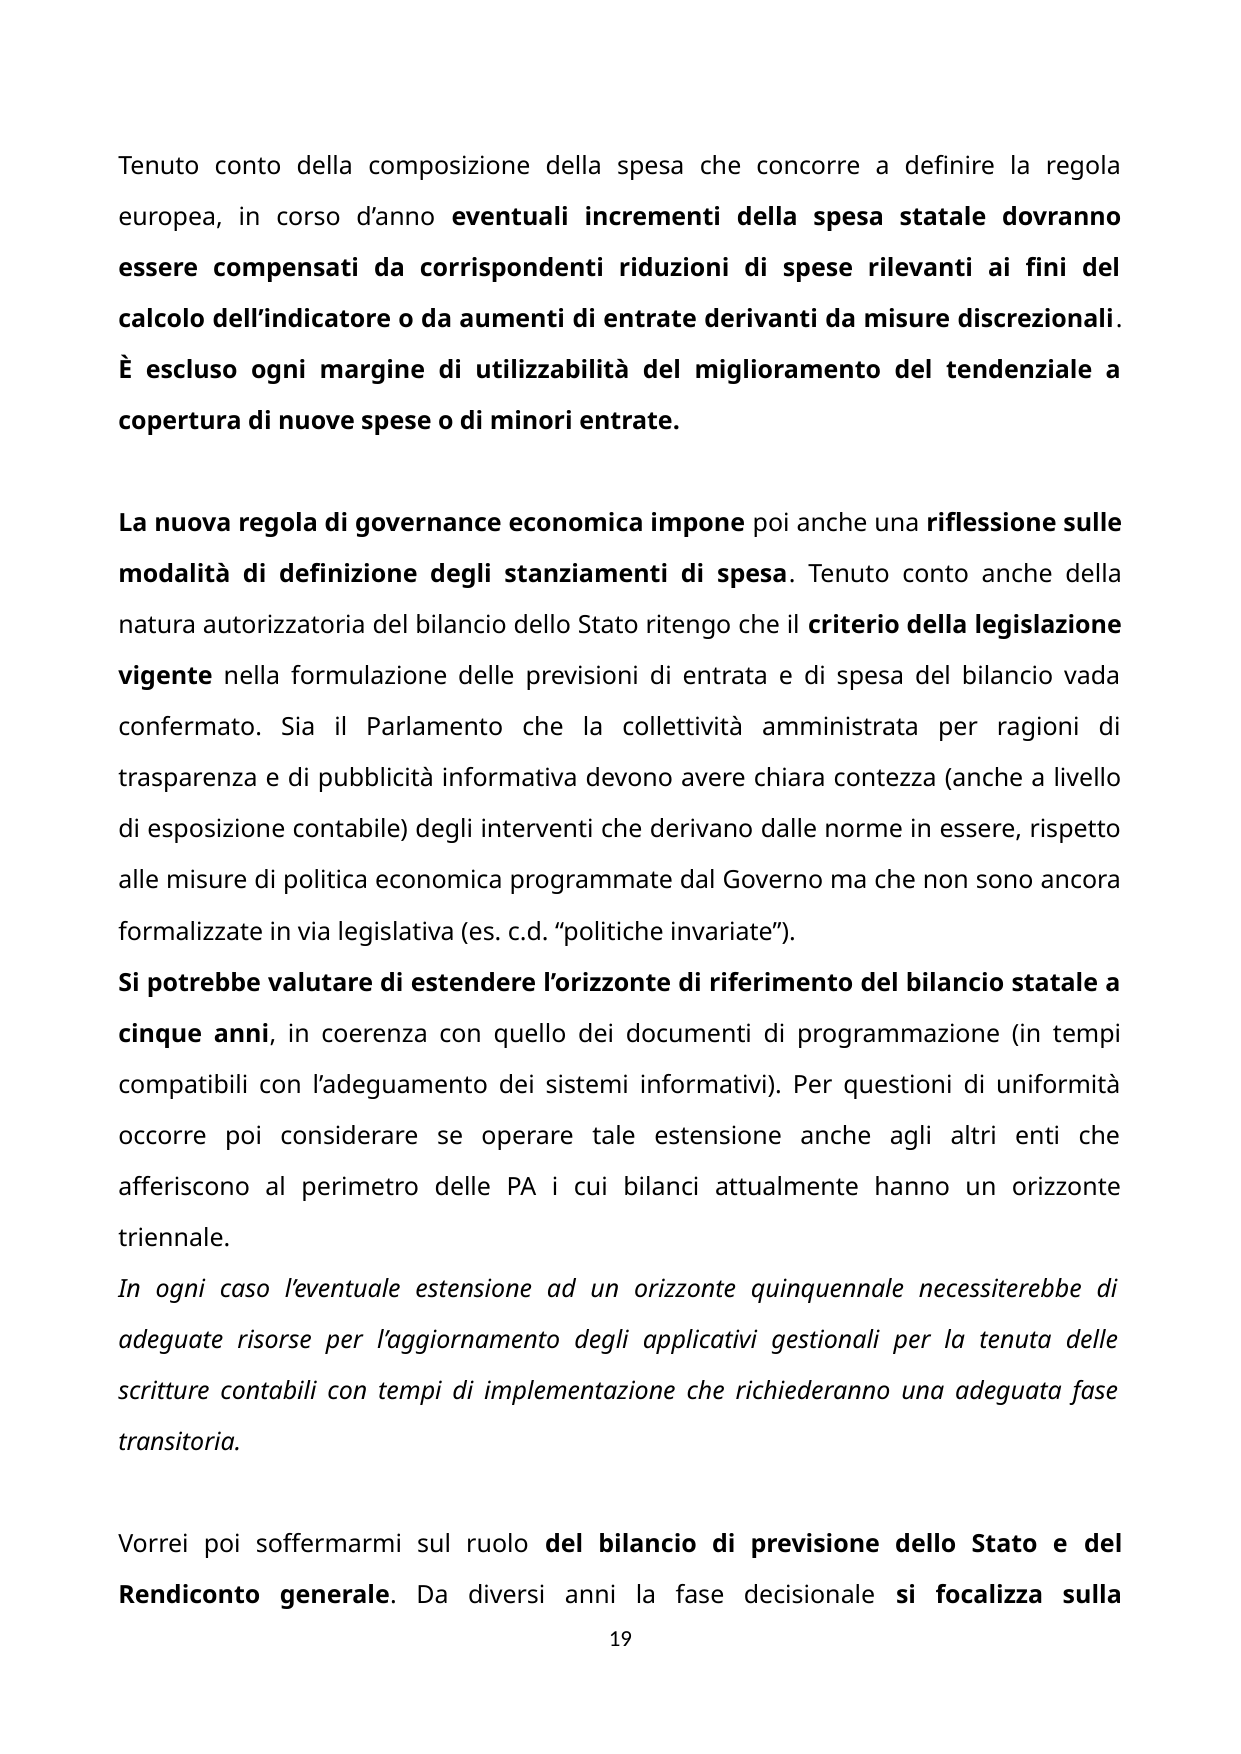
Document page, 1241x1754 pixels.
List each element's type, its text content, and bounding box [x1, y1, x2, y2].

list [118, 1526, 1122, 1611]
list Si potrebbe valutare di estendere l’orizzonte di riferimento del bilancio statale a cinque anni, in coerenza con quello dei documenti di programmazione (in tempi compatibili con l’adeguamento dei sistemi informativi). Per questioni di uniformità occorre poi considerare se operare tale estensione anche agli altri enti che afferiscono al perimetro delle PA i cui bilanci attualmente hanno un orizzonte triennale. [118, 964, 1122, 1253]
text La nuova regola di governance economica impone poi anche una riflessione sulle modalità di definizione degli stanziamenti di spesa. Tenuto conto anche della natura autorizzatoria del bilancio dello Stato ritengo che il criterio della legislazione vigente nella formulazione delle previsioni di entrata e di spesa del bilancio vada confermato. Sia il Parlamento che la collettività amministrata per ragioni di trasparenza e di pubblicità informativa devono avere chiara contezza (anche a livello di esposizione contabile) degli interventi che derivano dalle norme in essere, rispetto alle misure di politica economica programmate dal Governo ma che non sono ancora formalizzate in via legislativa (es. c.d. “politiche invariate”). [118, 505, 1122, 947]
list In ogni caso l’eventuale estensione ad un orizzonte quinquennale necessiterebbe di adeguate risorse per l’aggiornamento degli applicativi gestionali per la tenuta delle scritture contabili con tempi di implementazione che richiederanno una adeguata fase transitoria. [118, 1271, 1122, 1458]
list Tenuto conto della composizione della spesa che concorre a definire la regola europea, in corso d’anno eventuali incrementi della spesa statale dovranno essere compensati da corrispondenti riduzioni di spese rilevanti ai fini del calcolo dell’indicatore o da aumenti di entrate derivanti da misure discrezionali. È escluso ogni margine di utilizzabilità del miglioramento del tendenziale a copertura di nuove spese o di minori entrate. [118, 148, 1122, 437]
